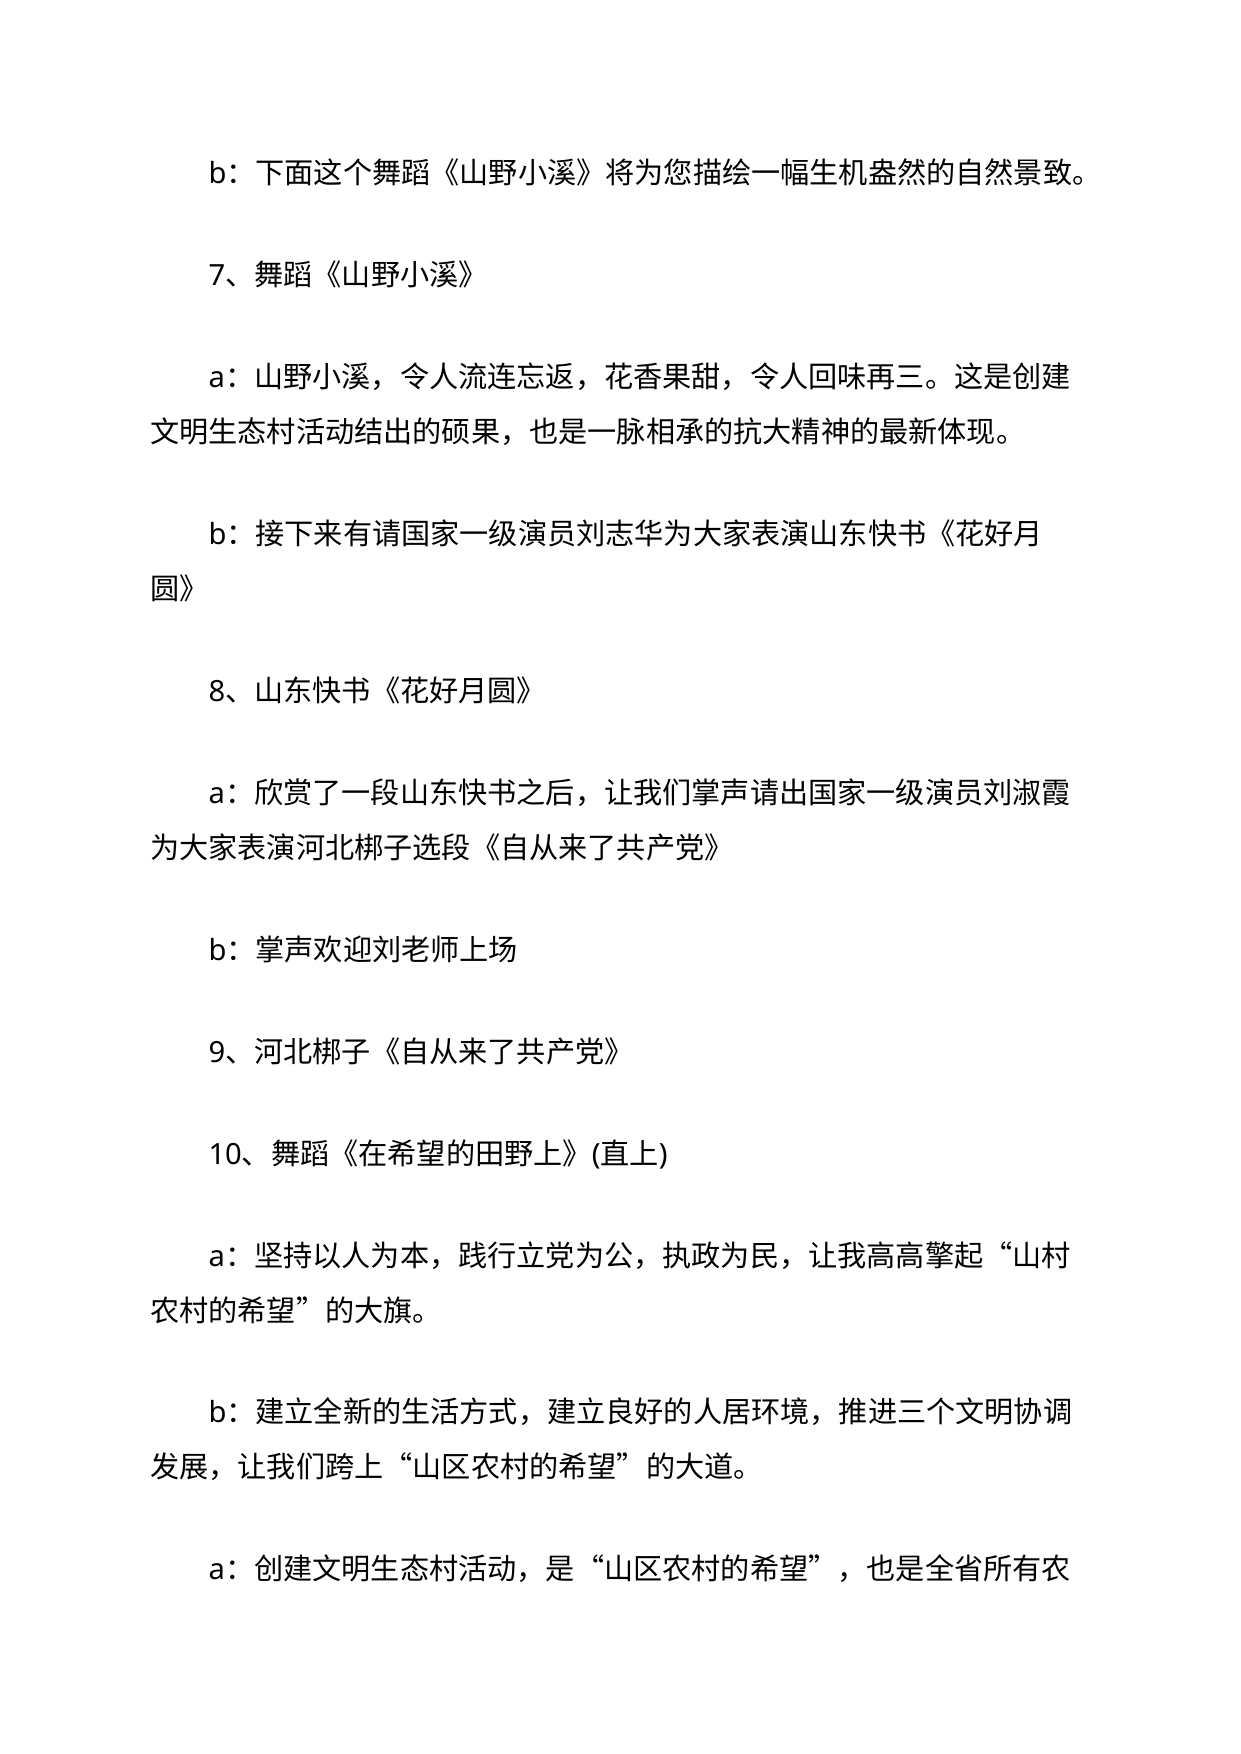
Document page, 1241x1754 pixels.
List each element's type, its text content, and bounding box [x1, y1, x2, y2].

text a：山野小溪，令人流连忘返，花香果甜，令人回味再三。这是创建文明生态村活动结出的硕果，也是一脉相承的抗大精神的最新体现。 [150, 354, 1090, 451]
text 10、舞蹈《在希望的田野上》(直上) [150, 1130, 1090, 1173]
text b：掌声欢迎刘老师上场 [150, 926, 1090, 969]
text a：欣赏了一段山东快书之后，让我们掌声请出国家一级演员刘淑霞为大家表演河北梆子选段《自从来了共产党》 [150, 769, 1090, 867]
text 9、河北梆子《自从来了共产党》 [150, 1028, 1090, 1071]
text 7、舞蹈《山野小溪》 [150, 252, 1090, 294]
text b：下面这个舞蹈《山野小溪》将为您描绘一幅生机盎然的自然景致。 [150, 150, 1090, 192]
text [150, 1546, 1090, 1588]
text b：建立全新的生活方式，建立良好的人居环境，推进三个文明协调发展，让我们跨上“山区农村的希望”的大道。 [150, 1389, 1090, 1486]
text 8、山东快书《花好月圆》 [150, 667, 1090, 710]
text b：接下来有请国家一级演员刘志华为大家表演山东快书《花好月圆》 [150, 511, 1090, 608]
text a：坚持以人为本，践行立党为公，执政为民，让我高高擎起“山村农村的希望”的大旗。 [150, 1232, 1090, 1329]
